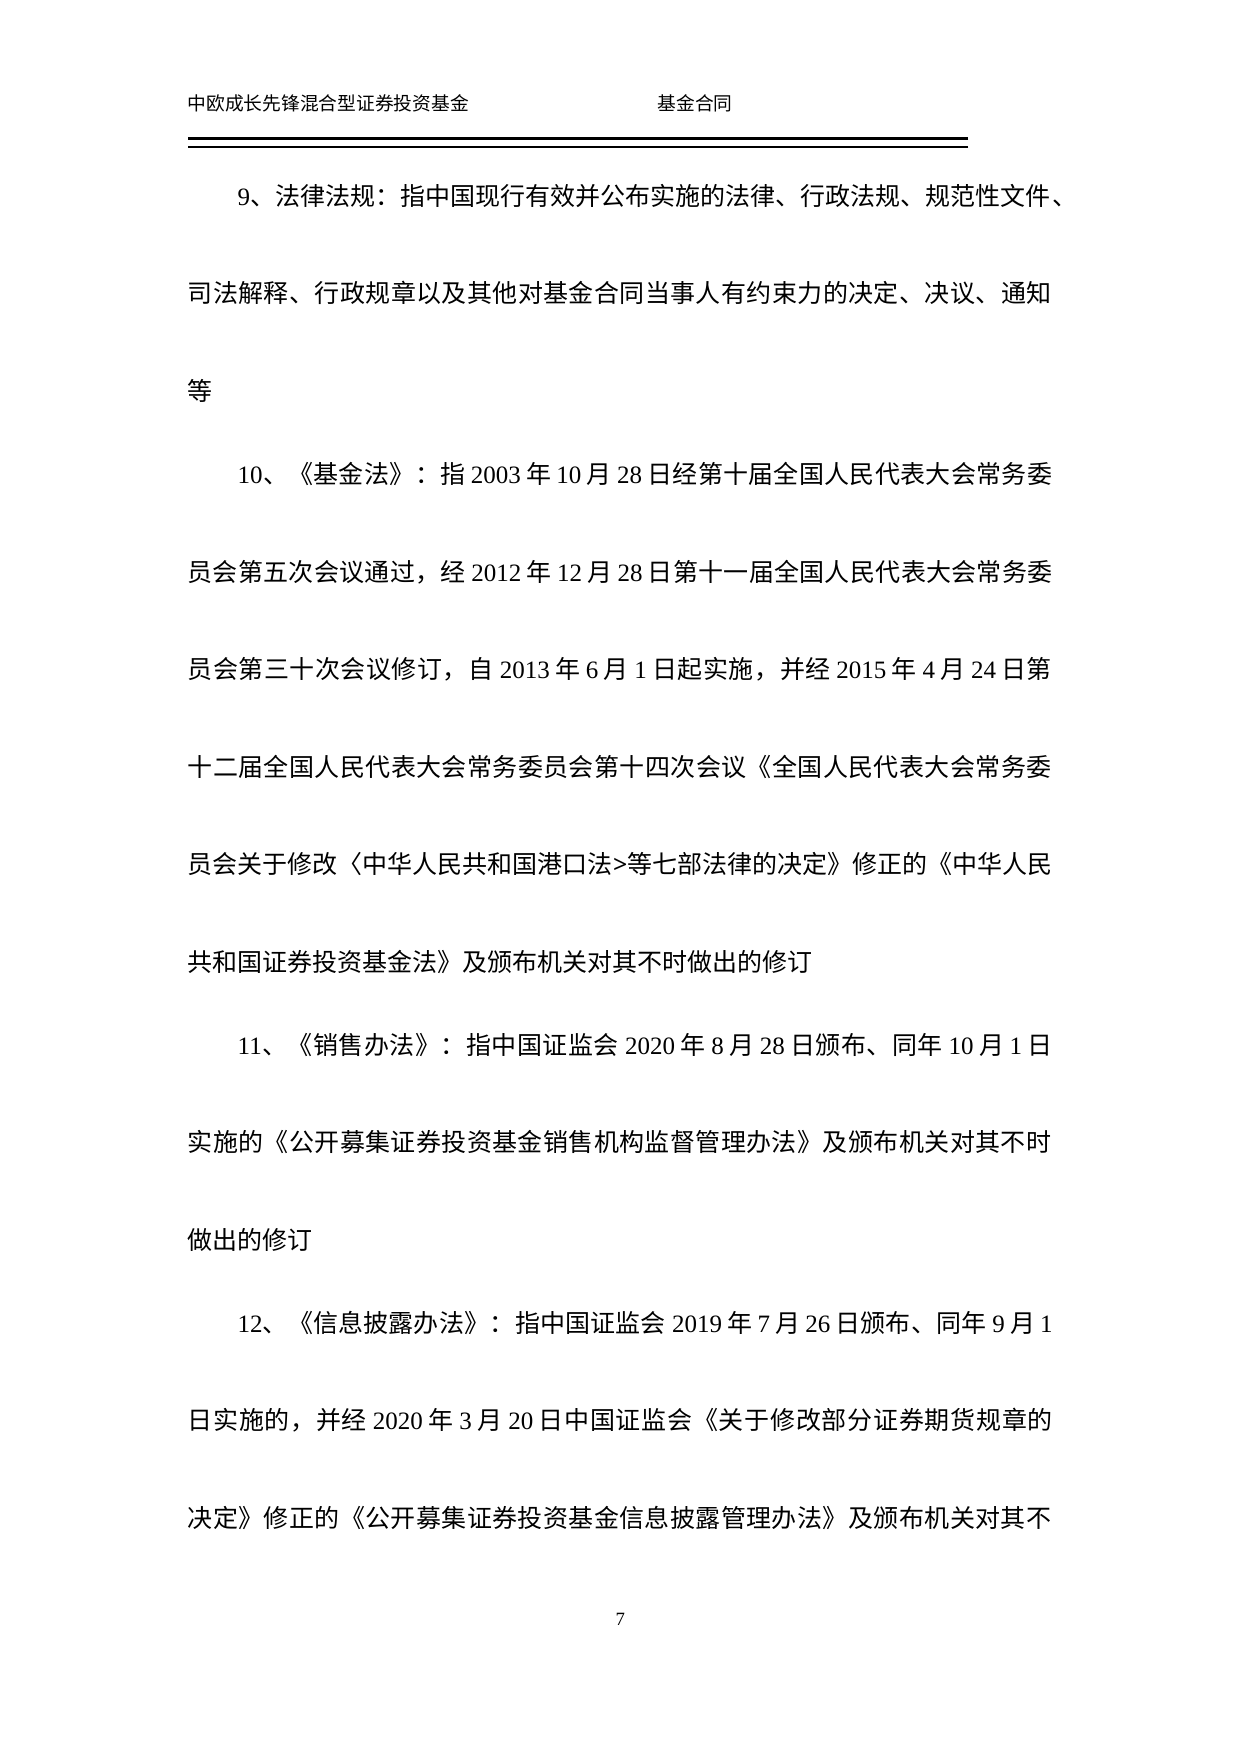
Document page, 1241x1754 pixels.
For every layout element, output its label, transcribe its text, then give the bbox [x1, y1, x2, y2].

text 9、法律法规：指中国现行有效并公布实施的法律、行政法规、规范性文件、司法解释、行政规章以及其他对基金合同当事人有约束力的决定、决议、通知等 [187, 162, 1053, 422]
text 10、《基金法》：指2003年10月28日经第十届全国人民代表大会常务委员会第五次会议通过，经2012年12月28日第十一届全国人民代表大会常务委员会第三十次会议修订，自2013年6月1日起实施，并经2015年4月24日第十二届全国人民代表大会常务委员会第十四次会议《全国人民代表大会常务委员会关于修改〈中华人民共和国港口法>等七部法律的决定》修正的《中华人民共和国证券投资基金法》及颁布机关对其不时做出的修订 [187, 440, 1053, 993]
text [187, 1289, 1053, 1549]
text 11、《销售办法》：指中国证监会2020年8月28日颁布、同年10月1日实施的《公开募集证券投资基金销售机构监督管理办法》及颁布机关对其不时做出的修订 [187, 1011, 1053, 1271]
